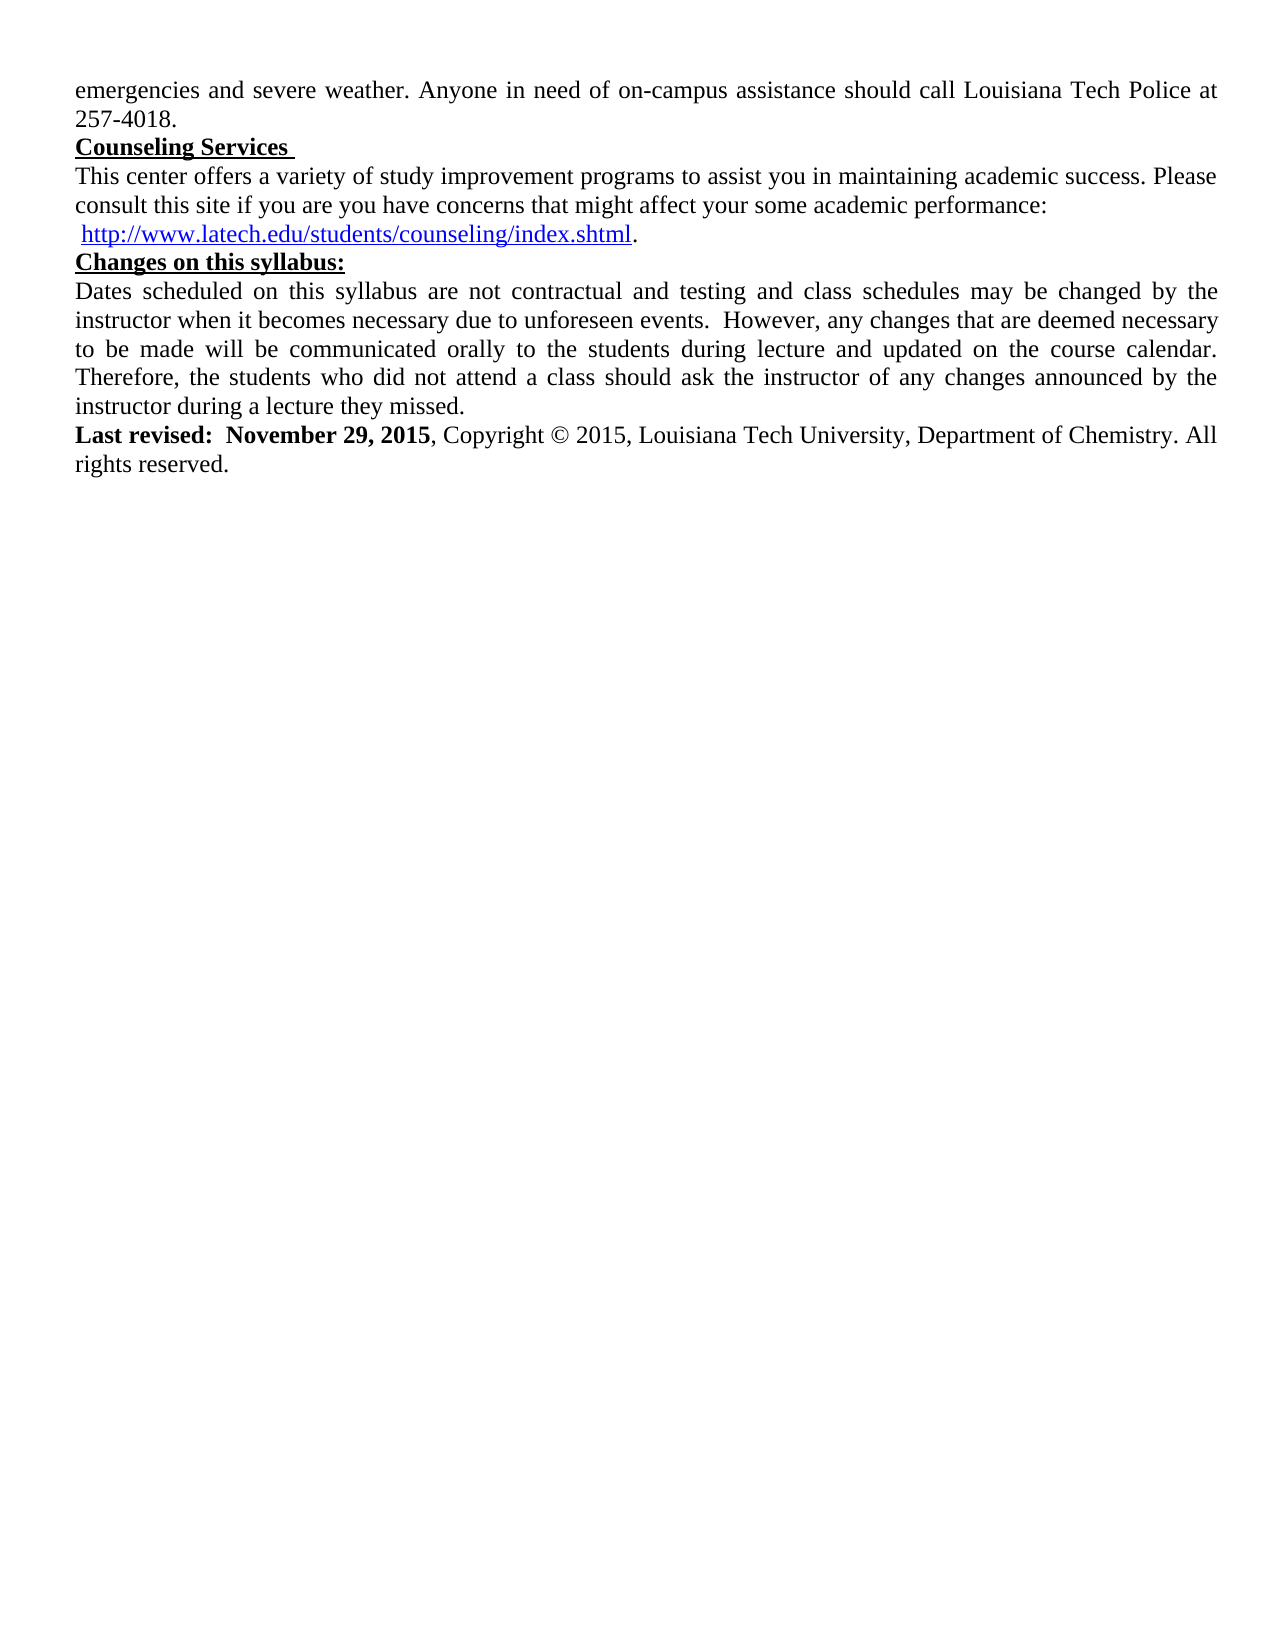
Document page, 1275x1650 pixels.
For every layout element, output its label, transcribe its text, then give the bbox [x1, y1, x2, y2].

text Dates scheduled on this syllabus are not contractual and testing and class schedules may be changed by the instructor when it becomes necessary due to unforeseen events. However, any changes that are deemed necessary to be made will be communicated orally to the students during lecture and updated on the course calendar. Therefore, the students who did not attend a class should ask the instructor of any changes announced by the instructor during a lecture they missed. [75, 276, 1219, 420]
text This center offers a variety of study improvement programs to assist you in maintaining academic success. Please consult this site if you are you have concerns that might affect your some academic performance: [75, 161, 1219, 219]
text Changes on this syllabus: [75, 247, 1219, 276]
text http://www.latech.edu/students/counseling/index.shtml. [75, 219, 1219, 247]
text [75, 75, 1219, 132]
text Counseling Services [75, 132, 1219, 161]
text Last revised: November 29, 2015, Copyright © 2015, Louisiana Tech University, Department of Chemistry. All rights reserved. [75, 420, 1219, 477]
